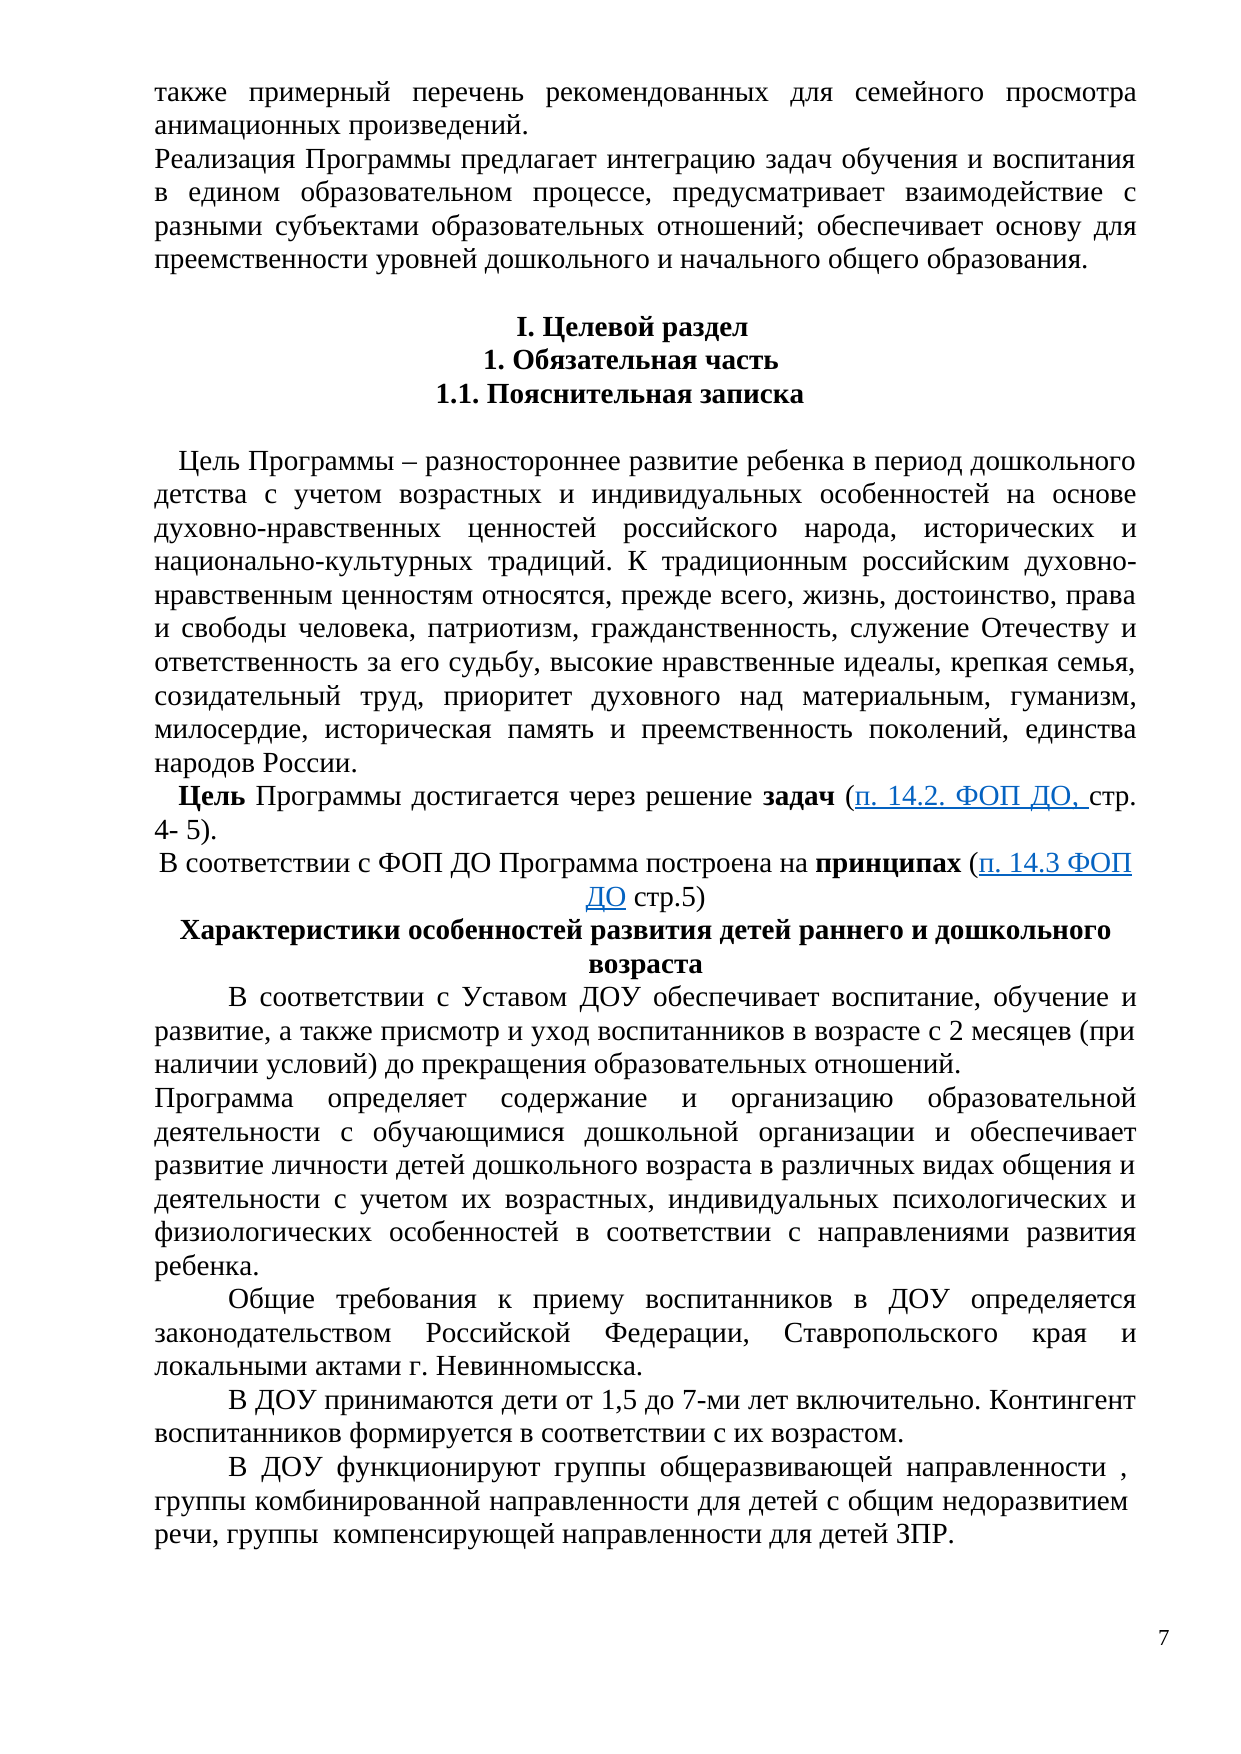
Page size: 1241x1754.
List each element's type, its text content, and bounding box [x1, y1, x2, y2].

subtitle Целевой раздел [128, 309, 1137, 342]
text Общие требования к приему воспитанников в ДОУ определяется законодательством Российской Федерации, Ставропольского края и локальными актами г. Невинномысска. [154, 1281, 1137, 1382]
text возраста [154, 946, 1137, 979]
text Цель Программы – разностороннее развитие ребенка в период дошкольного детства с учетом возрастных и индивидуальных особенностей на основе духовно-нравственных ценностей российского народа, исторических и национально-культурных традиций. К традиционным российским духовно- нравственным ценностям относятся, прежде всего, жизнь, достоинство, права и свободы человека, патриотизм, гражданственность, служение Отечеству и ответственность за его судьбу, высокие нравственные идеалы, крепкая семья, созидательный труд, приоритет духовного над материальным, гуманизм, милосердие, историческая память и преемственность поколений, единства народов России. [154, 443, 1137, 778]
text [154, 74, 1137, 141]
list Обязательная часть [125, 342, 1137, 376]
text В соответствии с ФОП ДО Программа построена на принципах (п. 14.3 ФОП ДО стр.5) [154, 845, 1137, 912]
subtitle Пояснительная записка [103, 376, 1137, 409]
text Реализация Программы предлагает интеграцию задач обучения и воспитания в едином образовательном процессе, предусматривает взаимодействие с разными субъектами образовательных отношений; обеспечивает основу для преемственности уровней дошкольного и начального общего образования. [154, 141, 1137, 275]
text Цель Программы достигается через решение задач (п. 14.2. ФОП ДО, стр. 4- 5). [154, 778, 1137, 845]
text В соответствии с Уставом ДОУ обеспечивает воспитание, обучение и развитие, а также присмотр и уход воспитанников в возрасте с 2 месяцев (при наличии условий) до прекращения образовательных отношений. [154, 979, 1137, 1080]
text В ДОУ функционируют группы общеразвивающей направленности , группы комбинированной направленности для детей с общим недоразвитием речи, группы компенсирующей направленности для детей ЗПР. [154, 1449, 1128, 1550]
text Программа определяет содержание и организацию образовательной деятельности с обучающимися дошкольной организации и обеспечивает развитие личности детей дошкольного возраста в различных видах общения и деятельности с учетом их возрастных, индивидуальных психологических и физиологических особенностей в соответствии с направлениями развития ребенка. [154, 1080, 1137, 1281]
subtitle Характеристики особенностей развития детей раннего и дошкольного [154, 912, 1137, 946]
text В ДОУ принимаются дети от 1,5 до 7-ми лет включительно. Контингент воспитанников формируется в соответствии с их возрастом. [154, 1382, 1137, 1449]
